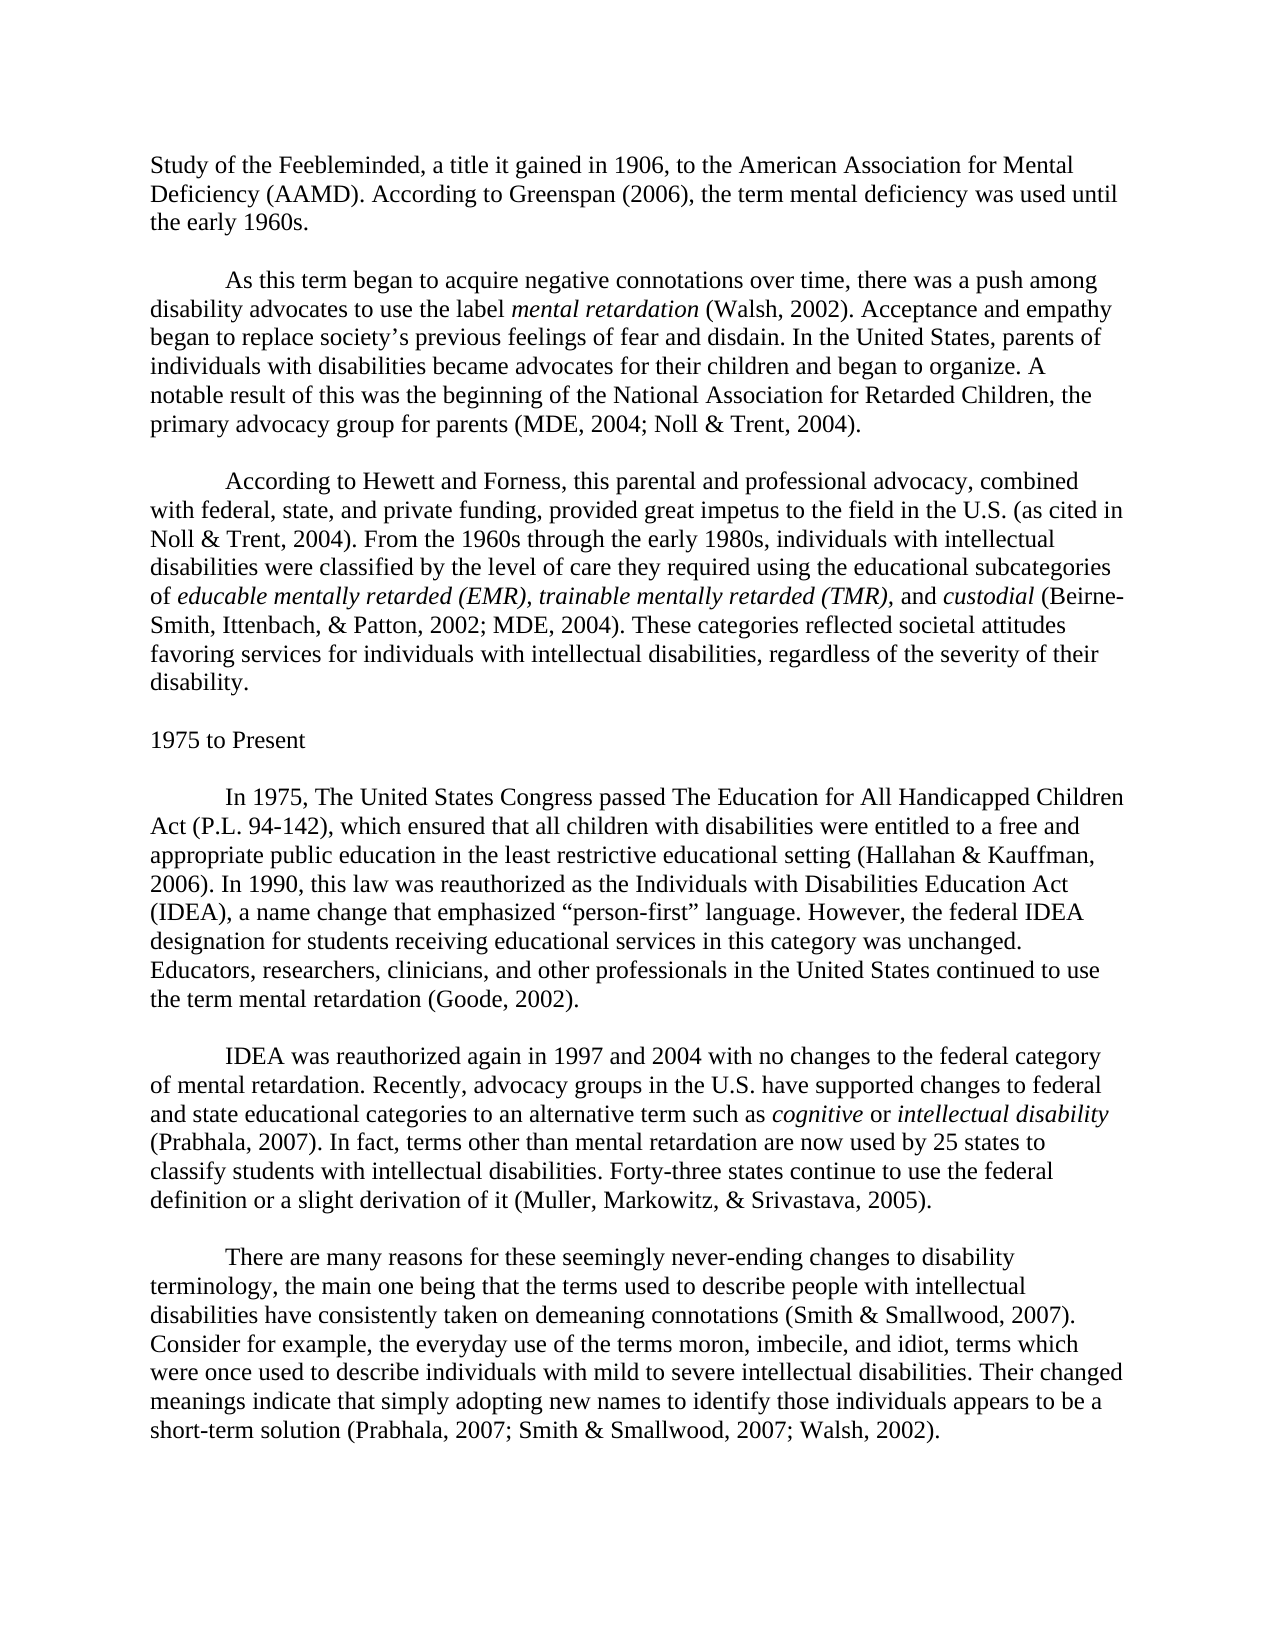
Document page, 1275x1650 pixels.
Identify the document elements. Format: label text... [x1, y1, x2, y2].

text There are many reasons for these seemingly never-ending changes to disability terminology, the main one being that the terms used to describe people with intellectual disabilities have consistently taken on demeaning connotations (Smith & Smallwood, 2007). Consider for example, the everyday use of the terms moron, imbecile, and idiot, terms which were once used to describe individuals with mild to severe intellectual disabilities. Their changed meanings indicate that simply adopting new names to identify those individuals appears to be a short-term solution (Prabhala, 2007; Smith & Smallwood, 2007; Walsh, 2002). [150, 1242, 1125, 1444]
text 1975 to Present [150, 725, 1125, 754]
text According to Hewett and Forness, this parental and professional advocacy, combined with federal, state, and private funding, provided great impetus to the field in the U.S. (as cited in Noll & Trent, 2004). From the 1960s through the early 1980s, individuals with intellectual disabilities were classified by the level of care they required using the educational subcategories of educable mentally retarded (EMR), trainable mentally retarded (TMR), and custodial (Beirne-Smith, Ittenbach, & Patton, 2002; MDE, 2004). These categories reflected societal attitudes favoring services for individuals with intellectual disabilities, regardless of the severity of their disability. [150, 466, 1125, 696]
text IDEA was reauthorized again in 1997 and 2004 with no changes to the federal category of mental retardation. Recently, advocacy groups in the U.S. have supported changes to federal and state educational categories to an alternative term such as cognitive or intellectual disability (Prabhala, 2007). In fact, terms other than mental retardation are now used by 25 states to classify students with intellectual disabilities. Forty-three states continue to use the federal definition or a slight derivation of it (Muller, Markowitz, & Srivastava, 2005). [150, 1041, 1125, 1214]
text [150, 150, 1125, 236]
text In 1975, The United States Congress passed The Education for All Handicapped Children Act (P.L. 94-142), which ensured that all children with disabilities were entitled to a free and appropriate public education in the least restrictive educational setting (Hallahan & Kauffman, 2006). In 1990, this law was reauthorized as the Individuals with Disabilities Education Act (IDEA), a name change that emphasized “person-first” language. However, the federal IDEA designation for students receiving educational services in this category was unchanged. Educators, researchers, clinicians, and other professionals in the United States continued to use the term mental retardation (Goode, 2002). [150, 782, 1125, 1012]
text As this term began to acquire negative connotations over time, there was a push among disability advocates to use the label mental retardation (Walsh, 2002). Acceptance and empathy began to replace society’s previous feelings of fear and disdain. In the United States, parents of individuals with disabilities became advocates for their children and began to organize. A notable result of this was the beginning of the National Association for Retarded Children, the primary advocacy group for parents (MDE, 2004; Noll & Trent, 2004). [150, 265, 1125, 437]
